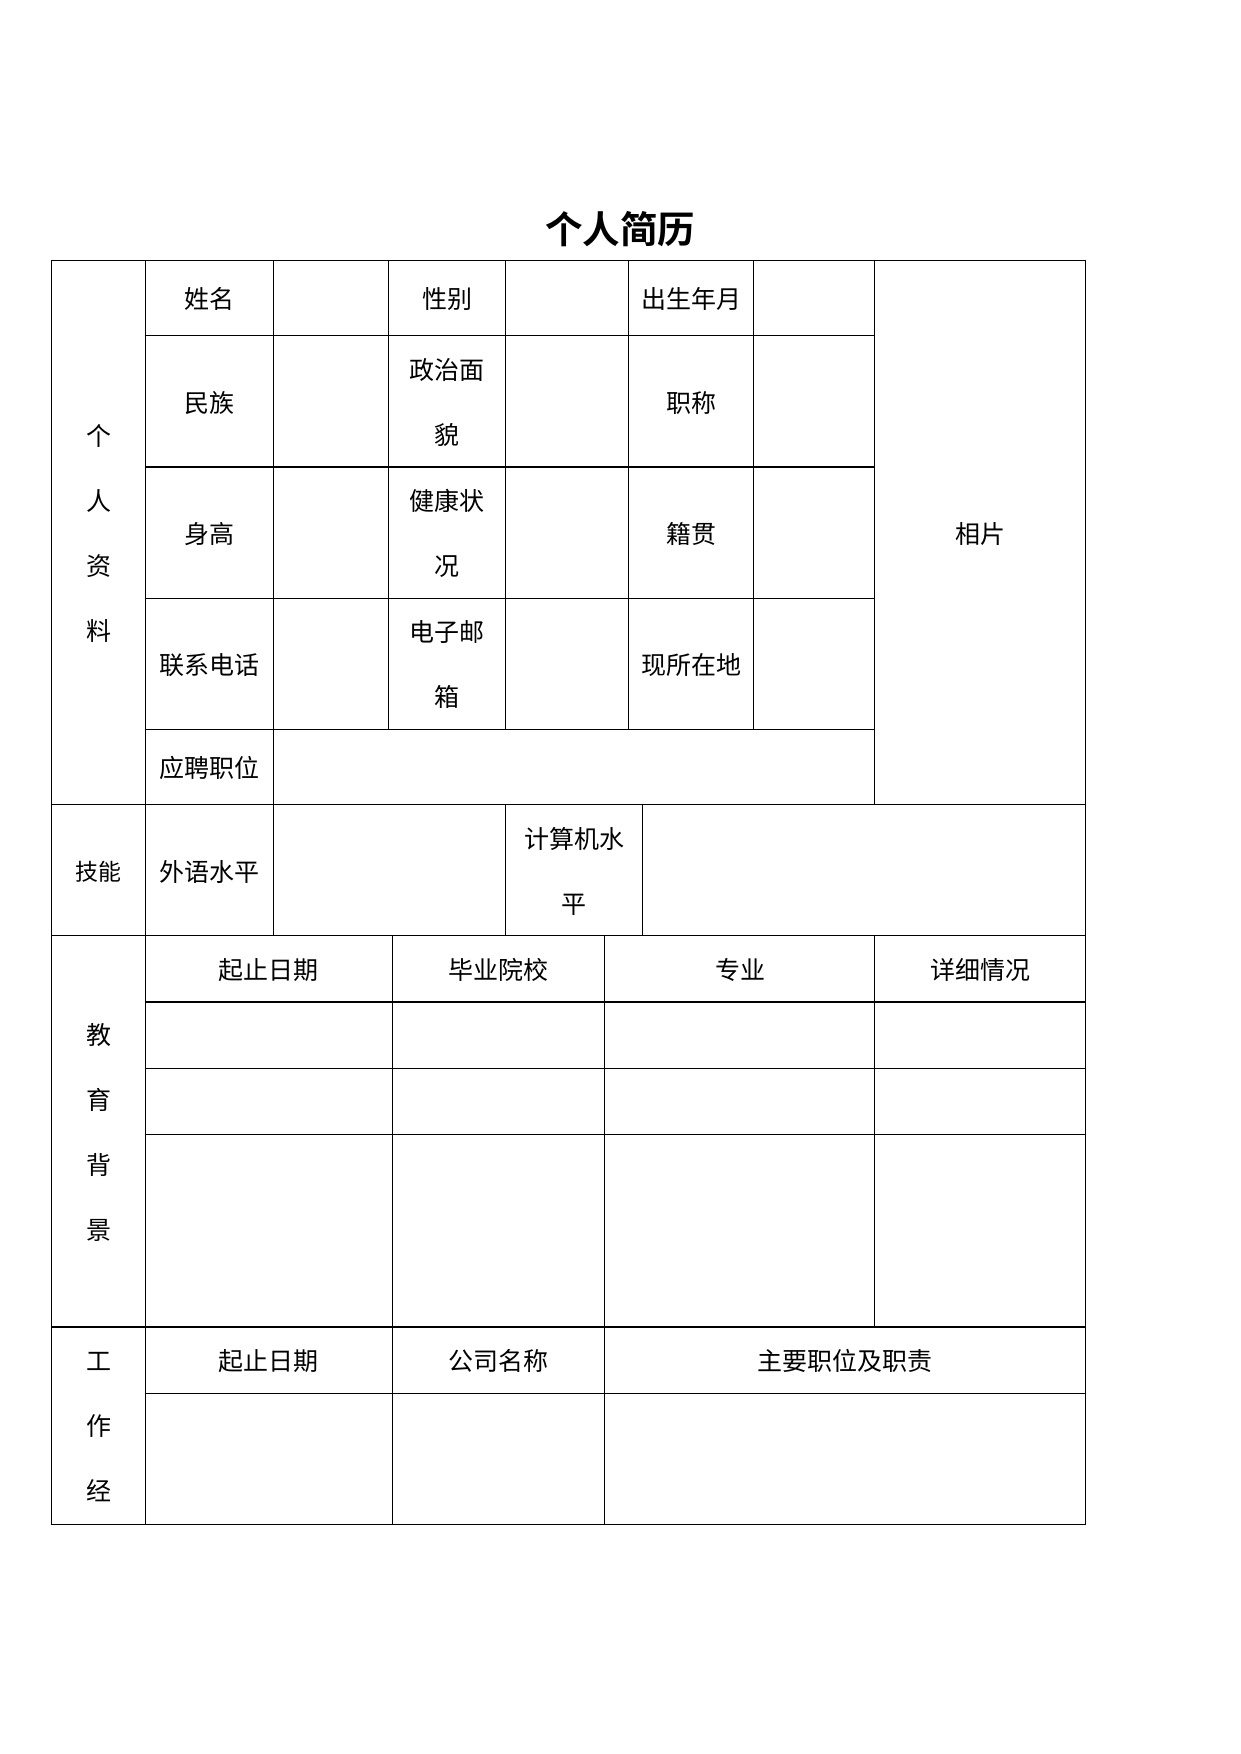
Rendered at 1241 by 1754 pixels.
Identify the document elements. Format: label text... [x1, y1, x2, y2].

table_header 姓名 [146, 261, 273, 335]
table_header 性别 [389, 261, 505, 335]
table_header 出生年月 [629, 261, 753, 335]
table_cell [754, 599, 874, 728]
table_cell 公司名称 [393, 1328, 604, 1392]
table_cell 毕业院校 [393, 936, 604, 1001]
table_cell [875, 1069, 1085, 1133]
table_cell 计算机水平 [506, 805, 642, 935]
table_cell [146, 1003, 392, 1067]
table_cell 身高 [146, 468, 273, 597]
text 个人简历 [187, 194, 1053, 259]
table_cell 技能 [52, 805, 145, 935]
table_cell 健康状况 [389, 468, 505, 597]
table_cell [146, 1135, 392, 1326]
table_cell 民族 [146, 336, 273, 466]
table_cell 应聘职位 [146, 730, 273, 804]
table_cell [875, 1135, 1085, 1326]
table_cell 主要职位及职责 [605, 1328, 1085, 1392]
table_cell [506, 336, 628, 466]
table_cell [605, 1394, 1085, 1523]
table_cell 详细情况 [875, 936, 1085, 1001]
table_cell [274, 468, 388, 597]
table_cell 电子邮箱 [389, 599, 505, 728]
table_cell [754, 468, 874, 597]
table_header [274, 261, 388, 335]
table_cell [506, 468, 628, 597]
table_cell 联系电话 [146, 599, 273, 728]
table_header [754, 261, 874, 335]
table_cell 籍贯 [629, 468, 753, 597]
table_cell 工 作 经 历 [52, 1328, 145, 1523]
table_cell 起止日期 [146, 1328, 392, 1392]
table_header [506, 261, 628, 335]
table_cell [875, 1003, 1085, 1067]
table_cell [274, 336, 388, 466]
table_cell 政治面貌 [389, 336, 505, 466]
table_cell [506, 599, 628, 728]
table_cell [754, 336, 874, 466]
table_cell [393, 1135, 604, 1326]
table_cell 专业 [605, 936, 874, 1001]
table_cell [393, 1394, 604, 1523]
table_cell 起止日期 [146, 936, 392, 1001]
table_header 个 人 资 料 [52, 261, 145, 804]
table_cell 教 育 背 景 [52, 936, 145, 1326]
table_cell [274, 730, 874, 804]
table_header 相片 [875, 261, 1085, 804]
table_cell [605, 1003, 874, 1067]
table_cell 职称 [629, 336, 753, 466]
table_cell [146, 1069, 392, 1133]
table_cell [605, 1135, 874, 1326]
table_cell [605, 1069, 874, 1133]
table_cell [393, 1069, 604, 1133]
table_cell [393, 1003, 604, 1067]
table_cell [274, 599, 388, 728]
table_cell [643, 805, 1085, 935]
table_cell [274, 805, 505, 935]
table_cell 现所在地 [629, 599, 753, 728]
table_cell [146, 1394, 392, 1523]
table_cell 外语水平 [146, 805, 273, 935]
